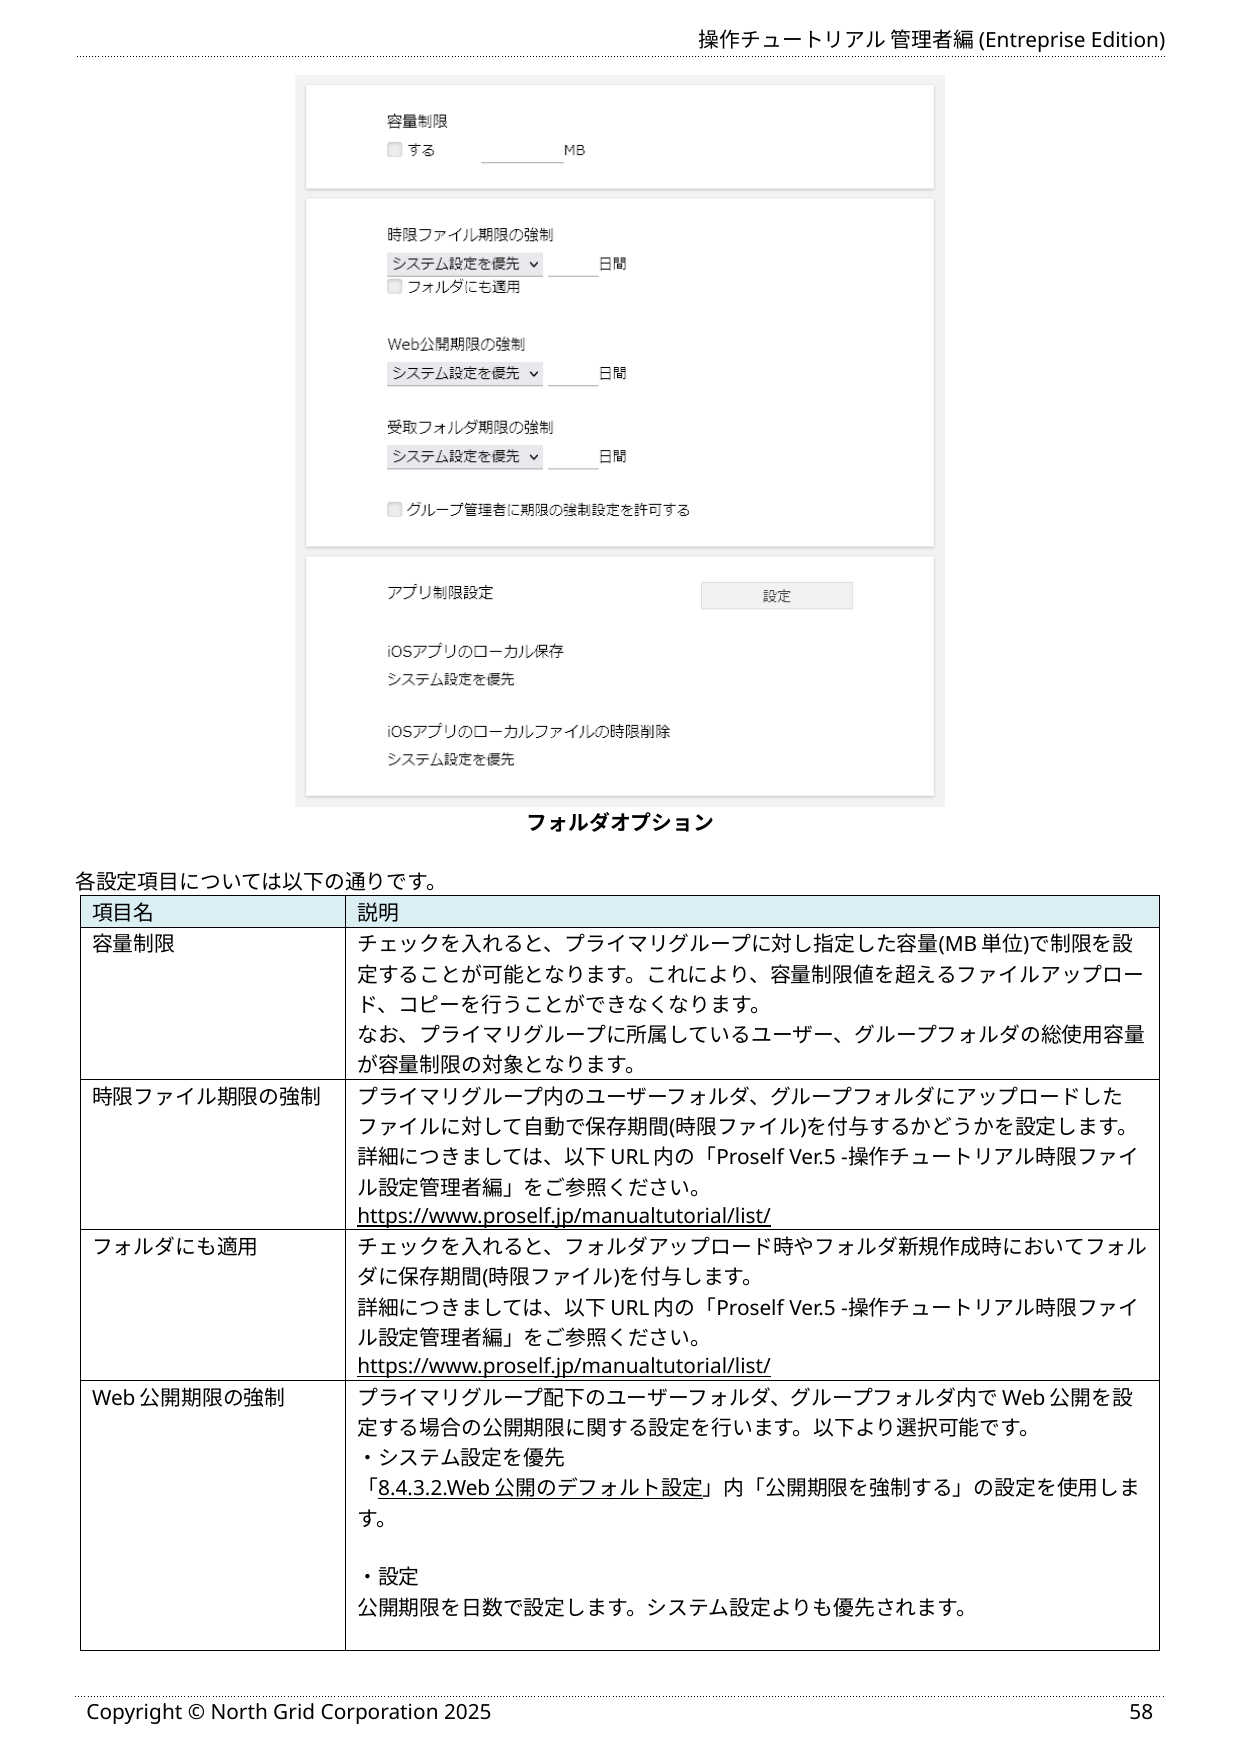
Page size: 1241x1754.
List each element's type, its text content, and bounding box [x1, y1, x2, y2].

table_header 説明 [346, 896, 1159, 927]
picture [295, 75, 945, 807]
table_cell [346, 1381, 1159, 1649]
table_cell 容量制限 [81, 928, 345, 1079]
table_header 項目名 [81, 896, 345, 927]
table_cell Web公開期限の強制 [81, 1381, 345, 1649]
text 各設定項目については以下の通りです。 [75, 865, 1165, 895]
table_cell チェックを入れると、プライマリグループに対し指定した容量(MB単位)で制限を設定することが可能となります。これにより、容量制限値を超えるファイルアップロード、コピーを行うことができなくなります。 なお、プライマリグループに所属しているユーザー、グループフォルダの総使用容量が容量制限の対象となります。 [346, 928, 1159, 1079]
table_cell プライマリグループ内のユーザーフォルダ、グループフォルダにアップロードしたファイルに対して自動で保存期間(時限ファイル)を付与するかどうかを設定します。 詳細につきましては、以下URL内の「Proself Ver.5 -操作チュートリアル時限ファイル設定管理者編」をご参照ください。 https://www.proself.jp/manualtutorial/list/ [346, 1080, 1159, 1229]
text フォルダオプション [75, 807, 1165, 837]
table_cell フォルダにも適用 [81, 1230, 345, 1380]
table_cell チェックを入れると、フォルダアップロード時やフォルダ新規作成時においてフォルダに保存期間(時限ファイル)を付与します。 詳細につきましては、以下URL内の「Proself Ver.5 -操作チュートリアル時限ファイル設定管理者編」をご参照ください。 https://www.proself.jp/manualtutorial/list/ [346, 1230, 1159, 1380]
table_cell 時限ファイル期限の強制 [81, 1080, 345, 1229]
